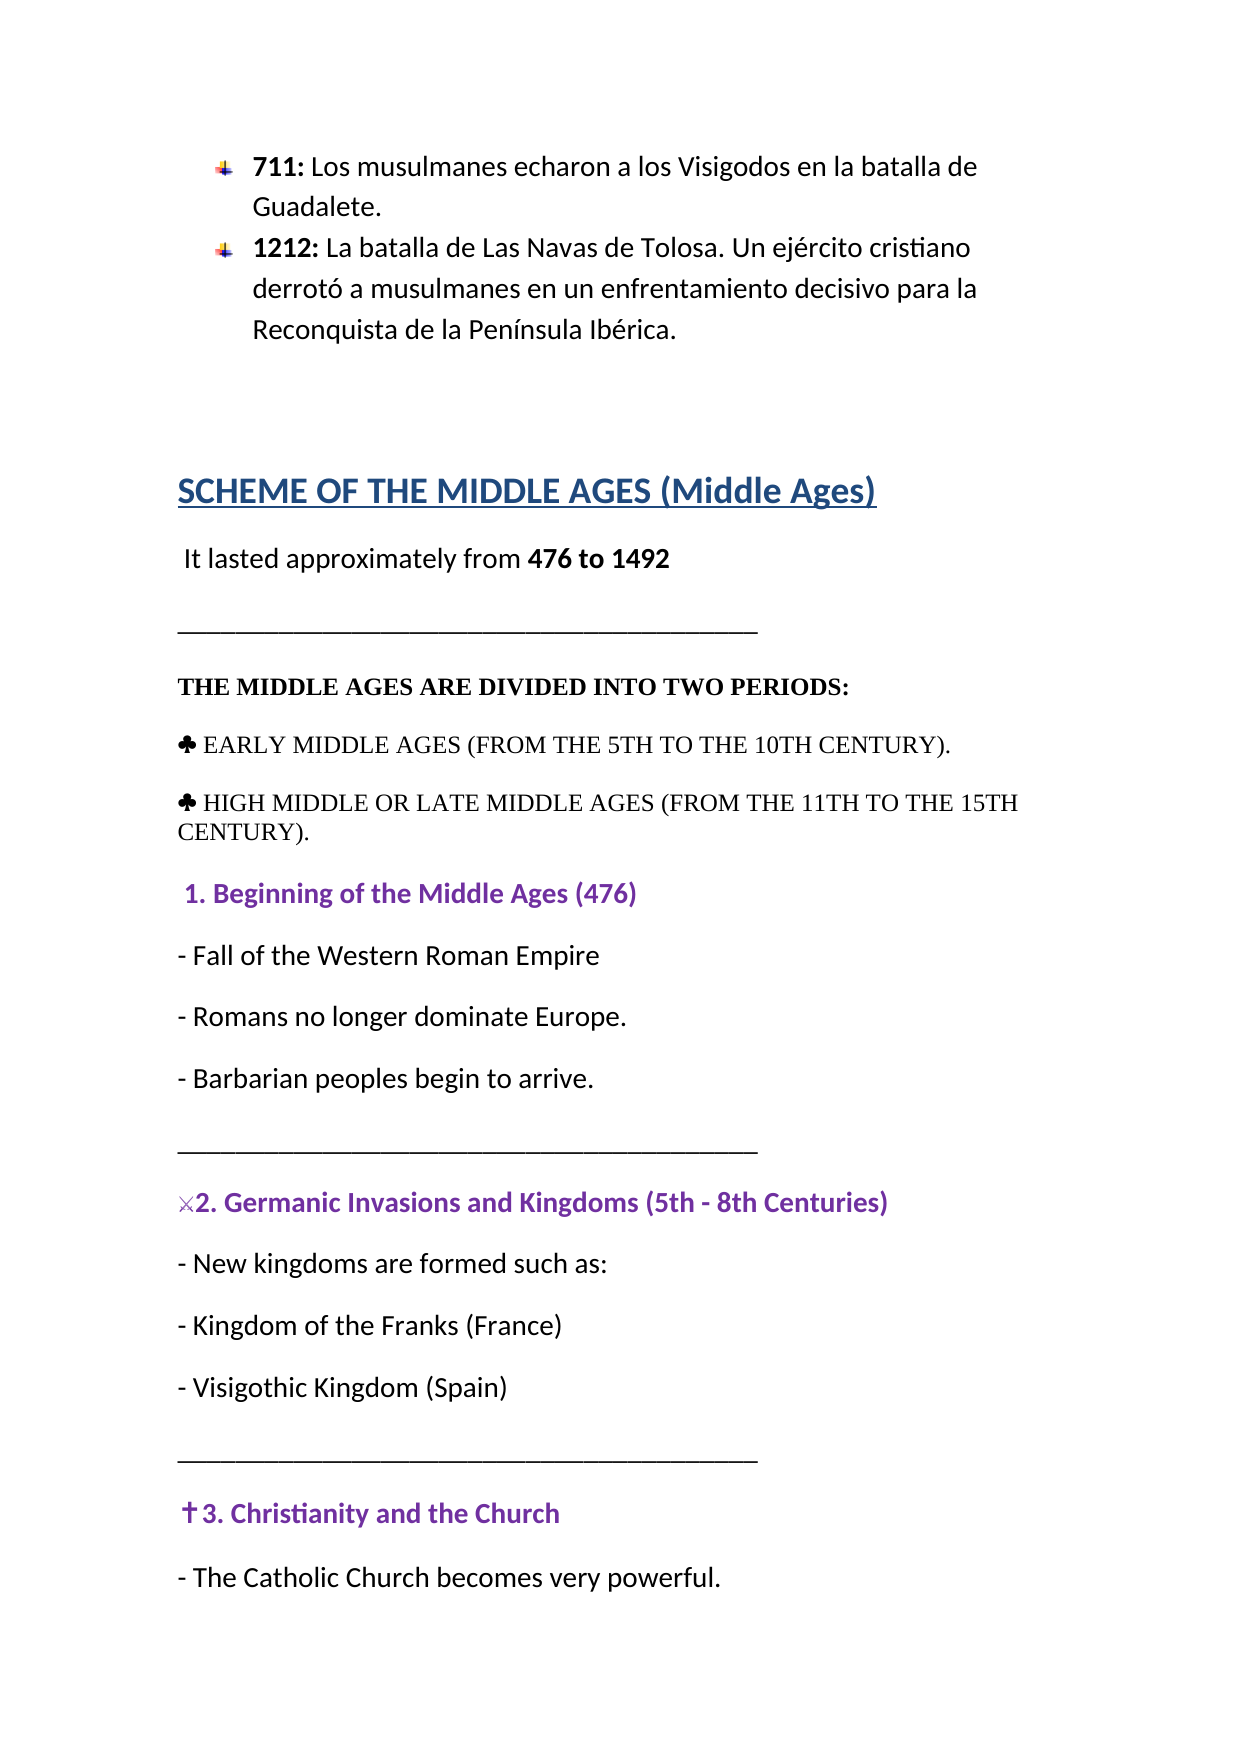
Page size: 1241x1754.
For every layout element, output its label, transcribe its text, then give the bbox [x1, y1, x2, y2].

text - Romans no longer dominate Europe. [177, 998, 1063, 1034]
text SCHEME OF THE MIDDLE AGES (Middle Ages) [177, 467, 1063, 513]
text ⚔2. Germanic Invasions and Kingdoms (5th - 8th Centuries) [177, 1184, 1063, 1219]
text THE MIDDLE AGES ARE DIVIDED INTO TWO PERIODS: [177, 672, 1063, 701]
picture [215, 159, 233, 176]
text 1. Beginning of the Middle Ages (476) [177, 875, 1063, 911]
text - New kingdoms are formed such as: [177, 1246, 1063, 1281]
text It lasted approximately from 476 to 1492 [177, 541, 1063, 576]
picture [215, 241, 233, 258]
text ________________________________________ [177, 602, 1063, 638]
text ________________________________________ [177, 1431, 1063, 1467]
text ________________________________________ [177, 1122, 1063, 1158]
list 1212: La batalla de Las Navas de Tolosa. Un ejército cristiano derrotó a musulmanes en un enfrentamiento decisivo para la Reconquista de la Península Ibérica. [215, 229, 1063, 347]
text HIGH MIDDLE OR LATE MIDDLE AGES (FROM THE 11TH TO THE 15TH CENTURY). [177, 788, 1063, 846]
text - The Catholic Church becomes very powerful. [177, 1559, 1063, 1595]
text - Barbarian peoples begin to arrive. [177, 1060, 1063, 1096]
text ✝3. Christianity and the Church [177, 1493, 1063, 1532]
text EARLY MIDDLE AGES (FROM THE 5TH TO THE 10TH CENTURY). [177, 730, 1063, 759]
text - Kingdom of the Franks (France) [177, 1307, 1063, 1343]
text - Fall of the Western Roman Empire [177, 937, 1063, 972]
text - Visigothic Kingdom (Spain) [177, 1369, 1063, 1405]
list 711: Los musulmanes echaron a los Visigodos en la batalla de Guadalete. [215, 148, 1063, 224]
